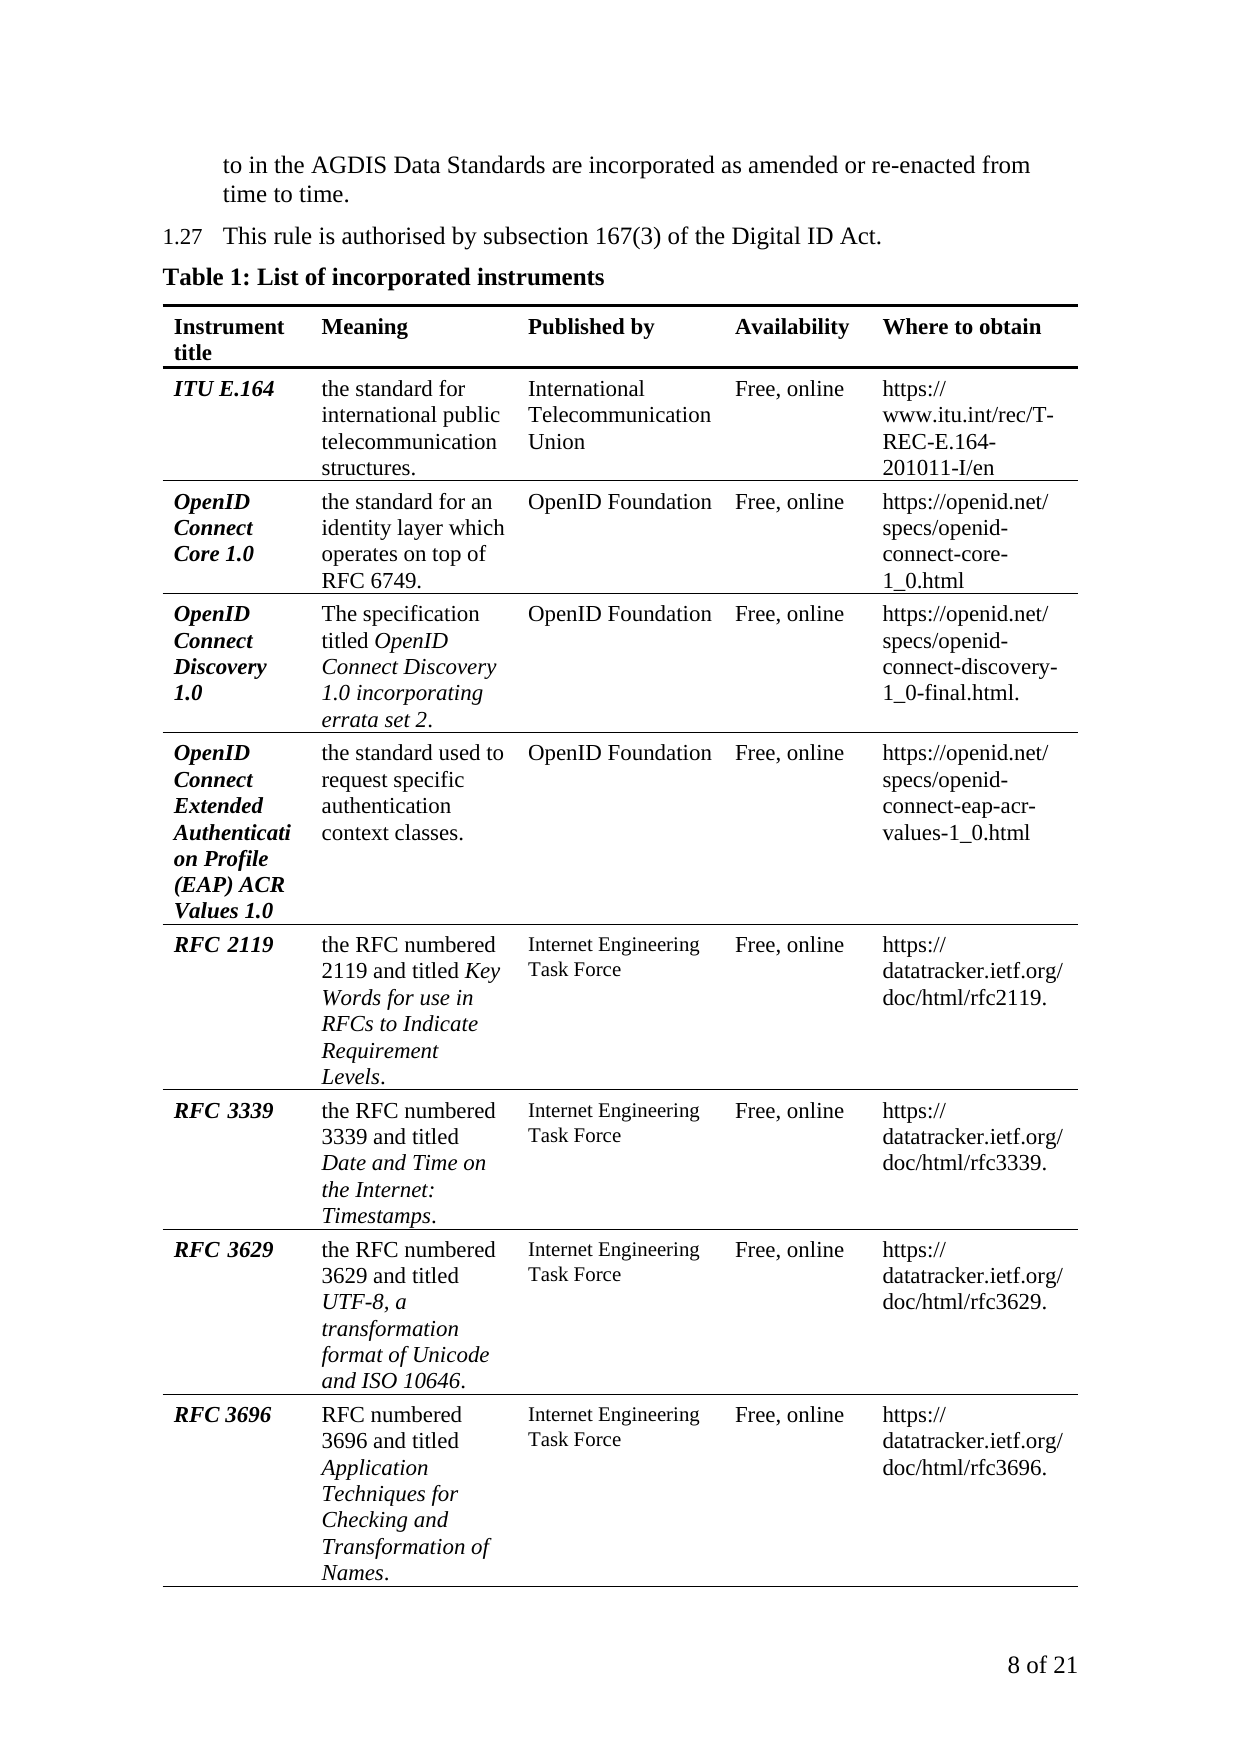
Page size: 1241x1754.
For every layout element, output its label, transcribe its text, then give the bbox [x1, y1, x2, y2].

table_cell OpenID Foundation [517, 733, 723, 924]
table_cell https://openid.net/specs/openid-connect-core-1_0.html [871, 481, 1078, 593]
table_cell Free, online [724, 1395, 871, 1586]
table_cell Free, online [724, 369, 871, 480]
table_cell OpenID Connect Extended Authentication Profile (EAP) ACR Values 1.0 [163, 733, 310, 924]
table_header Meaning [310, 307, 517, 366]
table_cell RFC numbered 3696 and titled Application Techniques for Checking and Transformation of Names. [310, 1395, 517, 1586]
table_cell Free, online [724, 733, 871, 924]
table_cell Free, online [724, 1090, 871, 1228]
table_cell https://www.itu.int/rec/T-REC-E.164-201011-I/en [871, 369, 1078, 480]
table_cell Internet Engineering Task Force [517, 1230, 723, 1394]
table_cell OpenID Connect Discovery 1.0 [163, 594, 310, 732]
table_cell https://datatracker.ietf.org/doc/html/rfc3629. [871, 1230, 1078, 1394]
table_cell International Telecommunication Union [517, 369, 723, 480]
table_cell Internet Engineering Task Force [517, 1395, 723, 1586]
table_cell https://datatracker.ietf.org/doc/html/rfc3339. [871, 1090, 1078, 1228]
table_cell https://openid.net/specs/openid-connect-discovery-1_0-final.html. [871, 594, 1078, 732]
table_cell the standard for international public telecommunication structures. [310, 369, 517, 480]
table_cell the standard used to request specific authentication context classes. [310, 733, 517, 924]
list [162, 150, 1078, 207]
table_cell Free, online [724, 925, 871, 1089]
table_cell https://datatracker.ietf.org/doc/html/rfc2119. [871, 925, 1078, 1089]
table_cell RFC 2119 [163, 925, 310, 1089]
table_cell Free, online [724, 481, 871, 593]
table_cell OpenID Foundation [517, 594, 723, 732]
table_cell https://openid.net/specs/openid-connect-eap-acr-values-1_0.html [871, 733, 1078, 924]
table_cell OpenID Foundation [517, 481, 723, 593]
table_cell the standard for an identity layer which operates on top of RFC 6749. [310, 481, 517, 593]
table_cell Free, online [724, 594, 871, 732]
list This rule is authorised by subsection 167(3) of the Digital ID Act. [162, 221, 1078, 250]
table_cell OpenID Connect Core 1.0 [163, 481, 310, 593]
table_header Availability [724, 307, 871, 366]
table_header Instrument title [163, 307, 310, 366]
table_cell the RFC numbered 2119 and titled Key Words for use in RFCs to Indicate Requirement Levels. [310, 925, 517, 1089]
table_cell Internet Engineering Task Force [517, 1090, 723, 1228]
table_cell RFC 3696 [163, 1395, 310, 1586]
table_cell Free, online [724, 1230, 871, 1394]
table_cell the RFC numbered 3629 and titled UTF-8, a transformation format of Unicode and ISO 10646. [310, 1230, 517, 1394]
table_header Published by [517, 307, 723, 366]
table_cell the RFC numbered 3339 and titled Date and Time on the Internet: Timestamps. [310, 1090, 517, 1228]
table_cell RFC 3339 [163, 1090, 310, 1228]
table_cell Internet Engineering Task Force [517, 925, 723, 1089]
table_header Where to obtain [871, 307, 1078, 366]
table_cell ITU E.164 [163, 369, 310, 480]
table_cell https://datatracker.ietf.org/doc/html/rfc3696. [871, 1395, 1078, 1586]
table_cell RFC 3629 [163, 1230, 310, 1394]
text Table 1: List of incorporated instruments [162, 262, 1078, 291]
table_cell The specification titled OpenID Connect Discovery 1.0 incorporating errata set 2. [310, 594, 517, 732]
